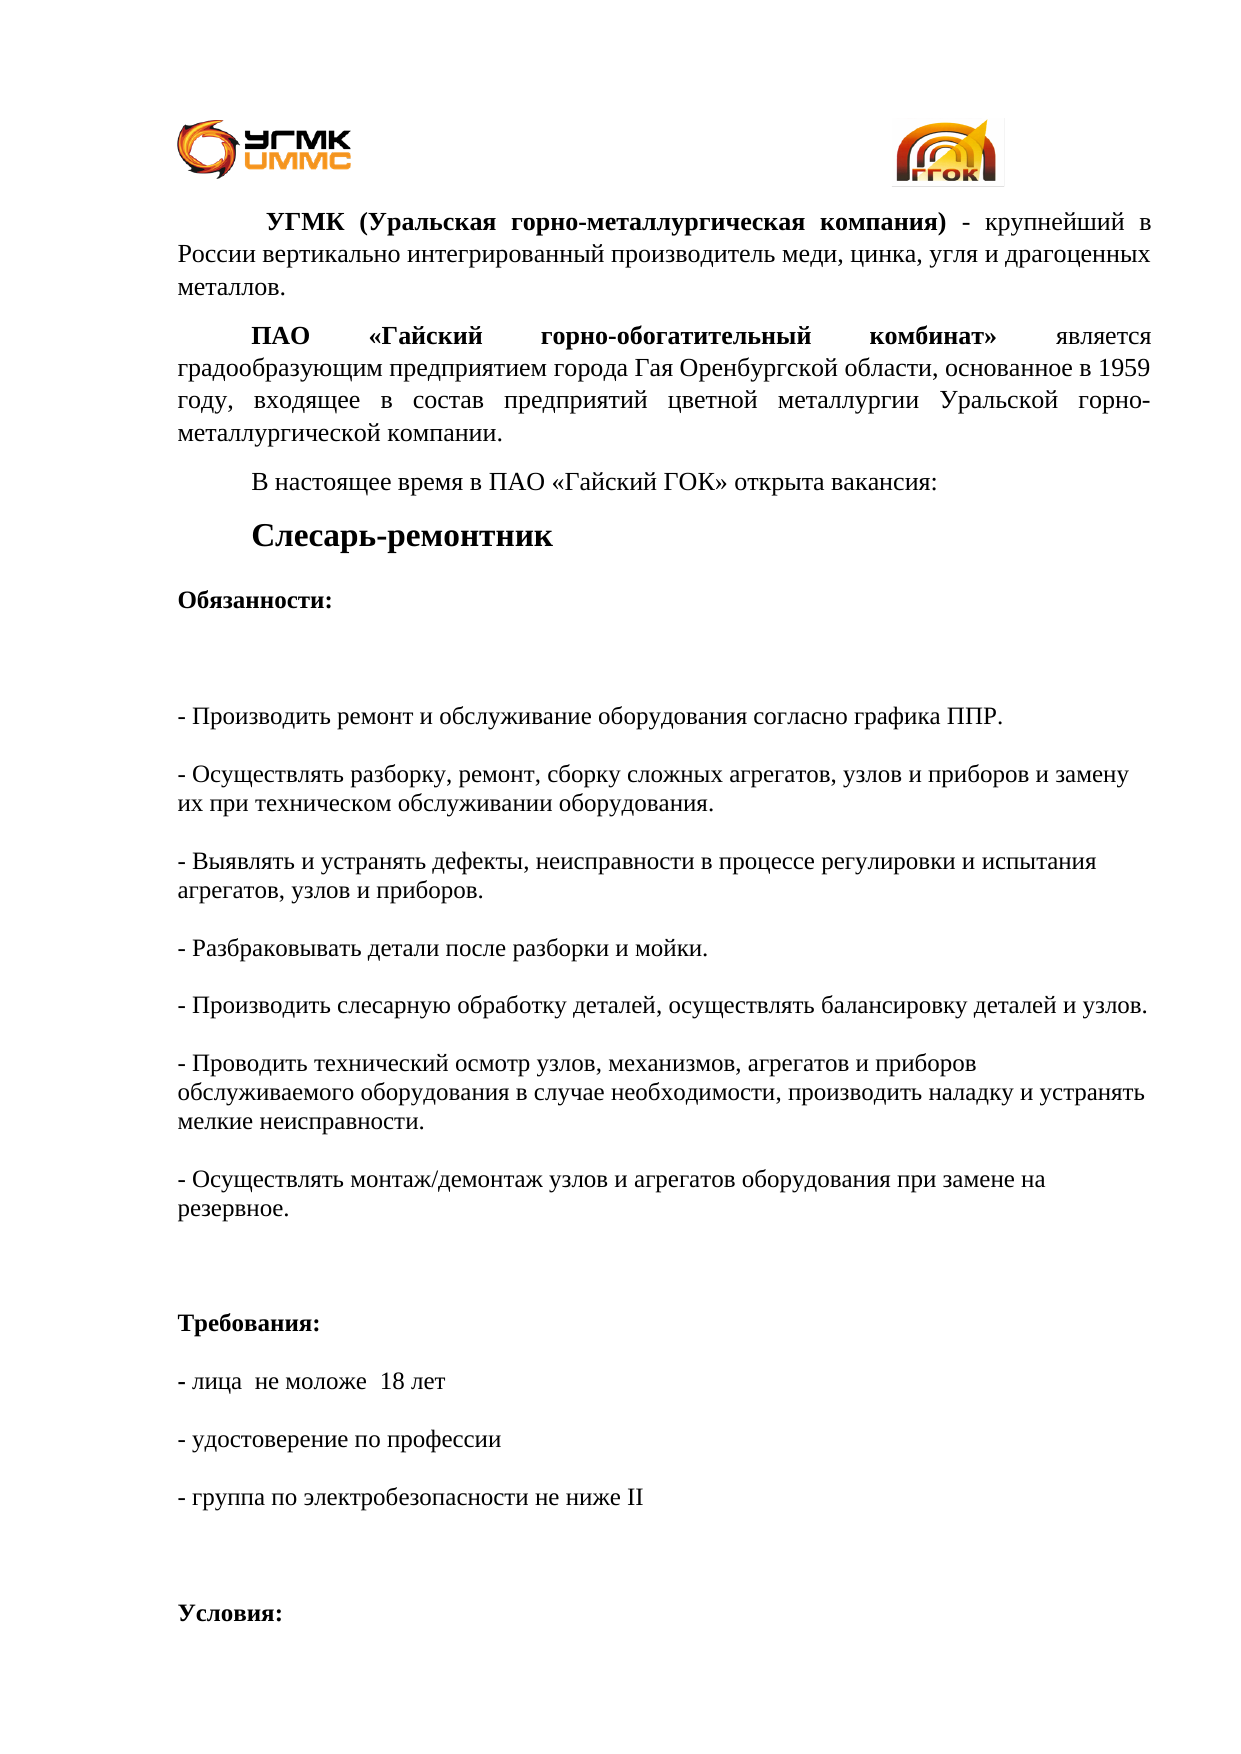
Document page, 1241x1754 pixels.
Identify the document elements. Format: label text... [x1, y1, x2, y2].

text Обязанности: [177, 586, 1152, 614]
text Слесарь-ремонтник [177, 515, 1152, 553]
text - Производить ремонт и обслуживание оборудования согласно графика ППР. [177, 701, 1152, 730]
text - лица не моложе 18 лет [177, 1366, 1152, 1395]
picture [891, 118, 1005, 187]
text - группа по электробезопасности не ниже II [177, 1482, 1152, 1511]
picture [177, 120, 351, 179]
text ПАО «Гайский горно-обогатительный комбинат» является градообразующим предприятием города Гая Оренбургской области, основанное в 1959 году, входящее в состав предприятий цветной металлургии Уральской горно-металлургической компании. [177, 320, 1152, 447]
text УГМК (Уральская горно-металлургическая компания) - крупнейший в России вертикально интегрированный производитель меди, цинка, угля и драгоценных металлов. [177, 206, 1152, 301]
text - Разбраковывать детали после разборки и мойки. [177, 933, 1152, 961]
text - удостоверение по профессии [177, 1424, 1152, 1453]
text - Проводить технический осмотр узлов, механизмов, агрегатов и приборов обслуживаемого оборудования в случае необходимости, производить наладку и устранять мелкие неисправности. [177, 1048, 1152, 1135]
text - Производить слесарную обработку деталей, осуществлять балансировку деталей и узлов. [177, 991, 1152, 1019]
text Требования: [177, 1308, 1152, 1337]
text Условия: [177, 1598, 1152, 1627]
text В настоящее время в ПАО «Гайский ГОК» открыта вакансия: [177, 466, 1152, 496]
text - Осуществлять монтаж/демонтаж узлов и агрегатов оборудования при замене на резервное. [177, 1164, 1152, 1221]
text - Выявлять и устранять дефекты, неисправности в процессе регулировки и испытания агрегатов, узлов и приборов. [177, 846, 1152, 903]
text - Осуществлять разборку, ремонт, сборку сложных агрегатов, узлов и приборов и замену их при техническом обслуживании оборудования. [177, 759, 1152, 817]
